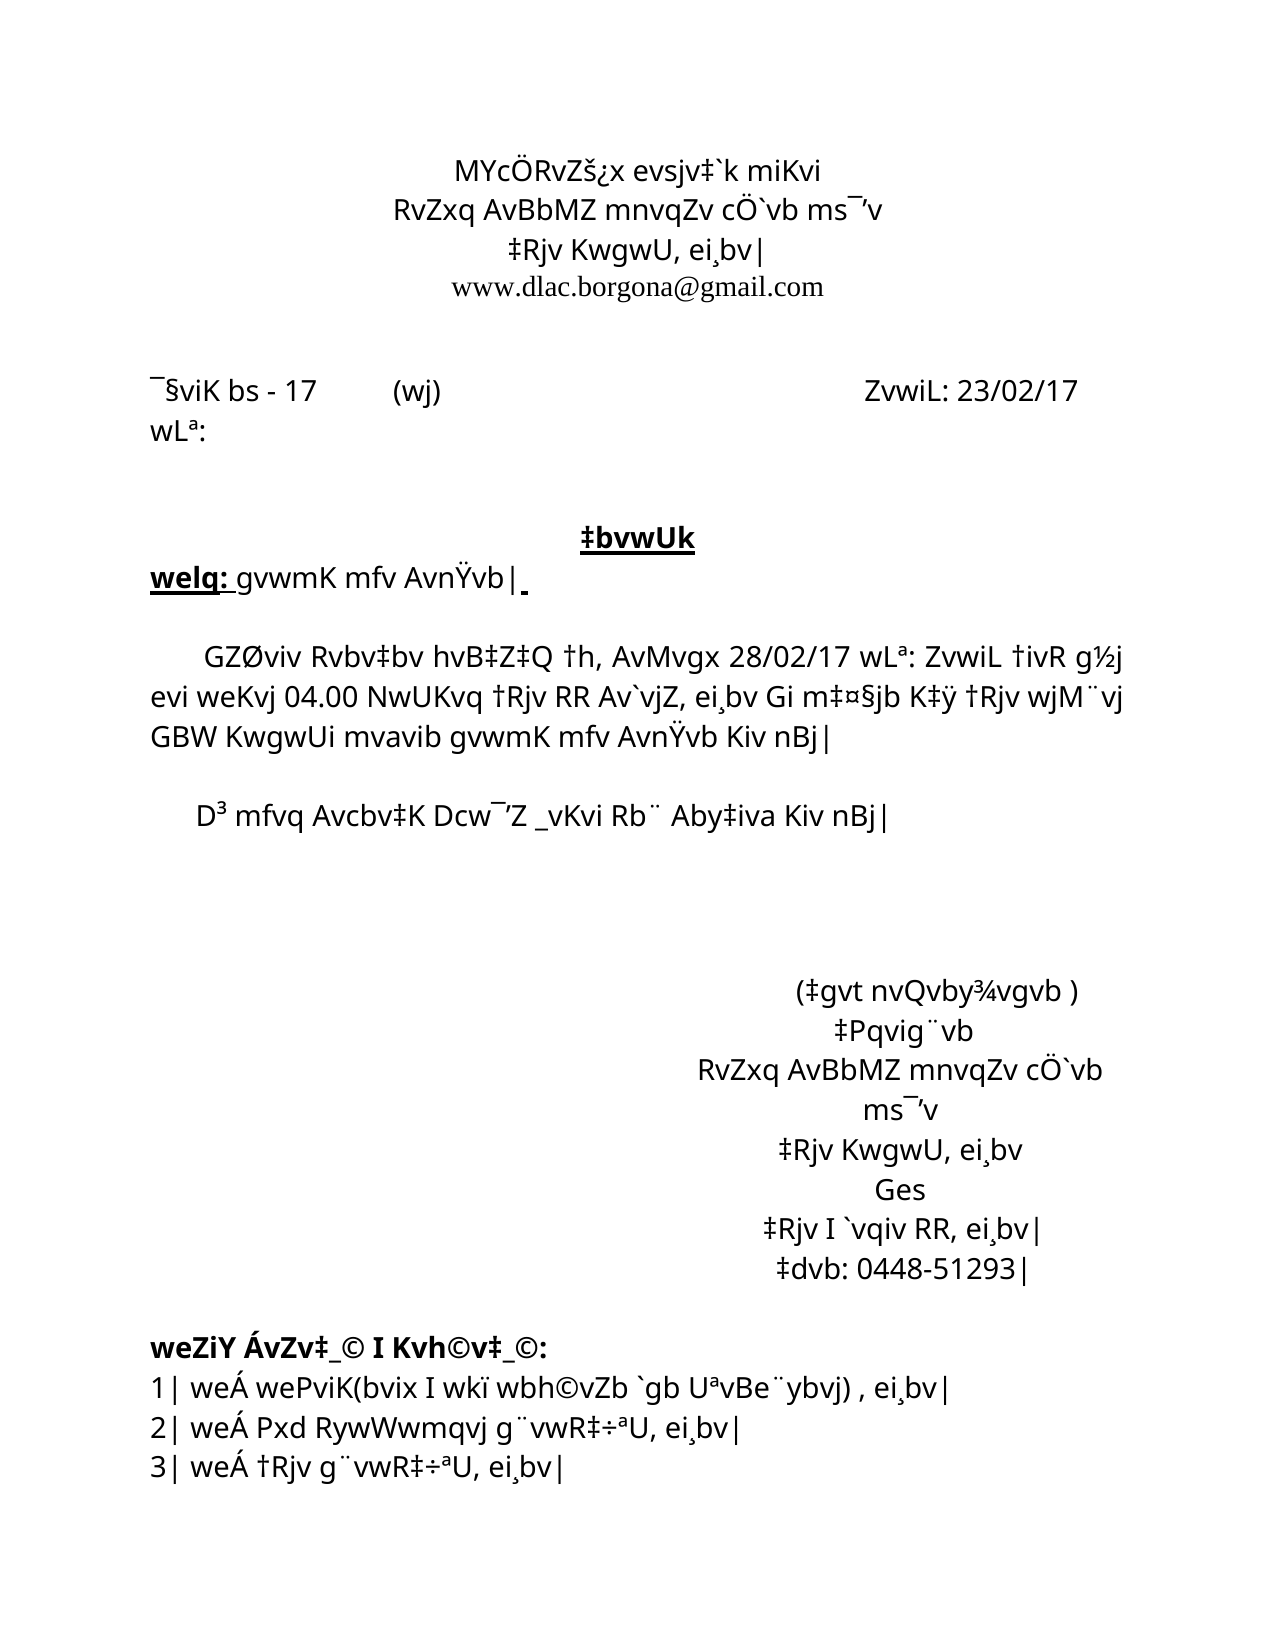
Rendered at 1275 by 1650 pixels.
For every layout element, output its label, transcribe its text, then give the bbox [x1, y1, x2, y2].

text MYcÖRvZš¿x evsjv‡`k miKvi [150, 150, 1125, 190]
text ‡Rjv I `vqiv RR, ei¸bv| [675, 1208, 1125, 1248]
text ‡Rjv KwgwU, ei¸bv [675, 1129, 1125, 1169]
text 2| weÁ Pxd RywWwmqvj g¨vwR‡÷ªU, ei¸bv| [150, 1407, 1125, 1447]
text www.dlac.borgona@gmail.com [150, 269, 1125, 303]
text welq: gvwmK mfv AvnŸvb| [150, 557, 1125, 597]
text 3| weÁ †Rjv g¨vwR‡÷ªU, ei¸bv| [150, 1447, 1125, 1486]
text 1| weÁ wePviK(bvix I wkï wbh©vZb `gb UªvBe¨ybvj) , ei¸bv| [150, 1367, 1125, 1407]
text ‡Pqvig¨vb [675, 1010, 1125, 1050]
text RvZxq AvBbMZ mnvqZv cÖ`vb ms¯’v [675, 1050, 1125, 1129]
text weZiY ÁvZv‡_© I Kvh©v‡_©: [150, 1327, 1125, 1367]
text D³ mfvq Avcbv‡K Dcw¯’Z _vKvi Rb¨ Aby‡iva Kiv nBj| [150, 795, 1125, 835]
text RvZxq AvBbMZ mnvqZv cÖ`vb ms¯’v [150, 190, 1125, 229]
text (‡gvt nvQvby¾vgvb ) [675, 970, 1125, 1010]
text ‡Rjv KwgwU, ei¸bv| [150, 229, 1125, 269]
text ¯§viK bs - 17 (wj) ZvwiL: 23/02/17 wLª: [150, 370, 1125, 450]
text GZØviv Rvbv‡bv hvB‡Z‡Q †h, AvMvgx 28/02/17 wLª: ZvwiL †ivR g½j evi weKvj 04.00 NwUKvq †Rjv RR Av`vjZ, ei¸bv Gi m‡¤§jb K‡ÿ †Rjv wjM¨vj GBW KwgwUi mvavib gvwmK mfv AvnŸvb Kiv nBj| [150, 636, 1125, 756]
text ‡dvb: 0448-51293| [675, 1248, 1125, 1288]
text Ges [675, 1169, 1125, 1208]
text ‡bvwUk [150, 517, 1125, 557]
